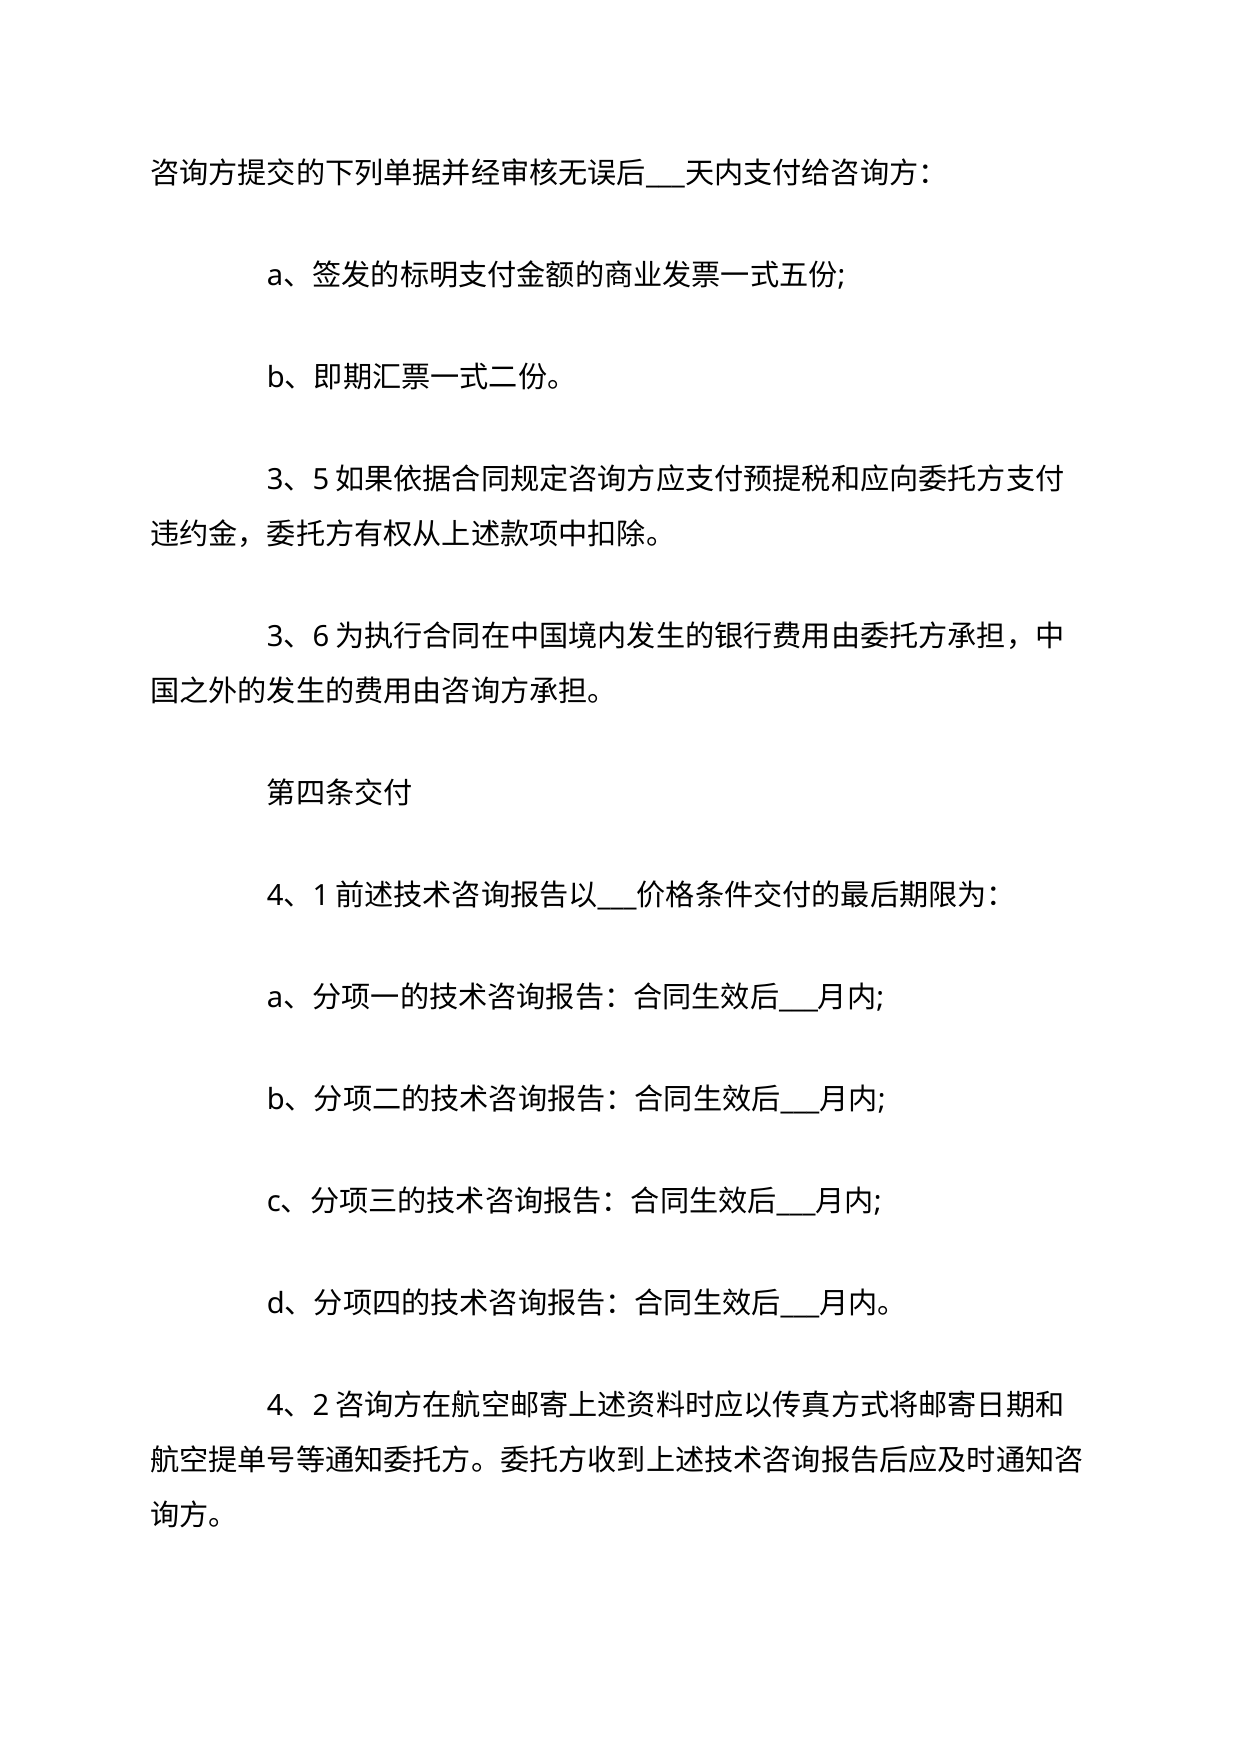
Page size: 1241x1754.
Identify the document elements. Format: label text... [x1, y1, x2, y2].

text a、分项一的技术咨询报告：合同生效后___月内; [150, 973, 1090, 1016]
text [150, 150, 1090, 192]
text 3、5如果依据合同规定咨询方应支付预提税和应向委托方支付违约金，委托方有权从上述款项中扣除。 [150, 456, 1090, 553]
text b、分项二的技术咨询报告：合同生效后___月内; [150, 1075, 1090, 1118]
text c、分项三的技术咨询报告：合同生效后___月内; [150, 1177, 1090, 1219]
text a、签发的标明支付金额的商业发票一式五份; [150, 252, 1090, 294]
text 3、6为执行合同在中国境内发生的银行费用由委托方承担，中国之外的发生的费用由咨询方承担。 [150, 613, 1090, 710]
text d、分项四的技术咨询报告：合同生效后___月内。 [150, 1279, 1090, 1322]
text b、即期汇票一式二份。 [150, 354, 1090, 396]
text 第四条交付 [150, 769, 1090, 812]
text 4、2咨询方在航空邮寄上述资料时应以传真方式将邮寄日期和航空提单号等通知委托方。委托方收到上述技术咨询报告后应及时通知咨询方。 [150, 1381, 1090, 1533]
text 4、1前述技术咨询报告以___价格条件交付的最后期限为： [150, 871, 1090, 914]
